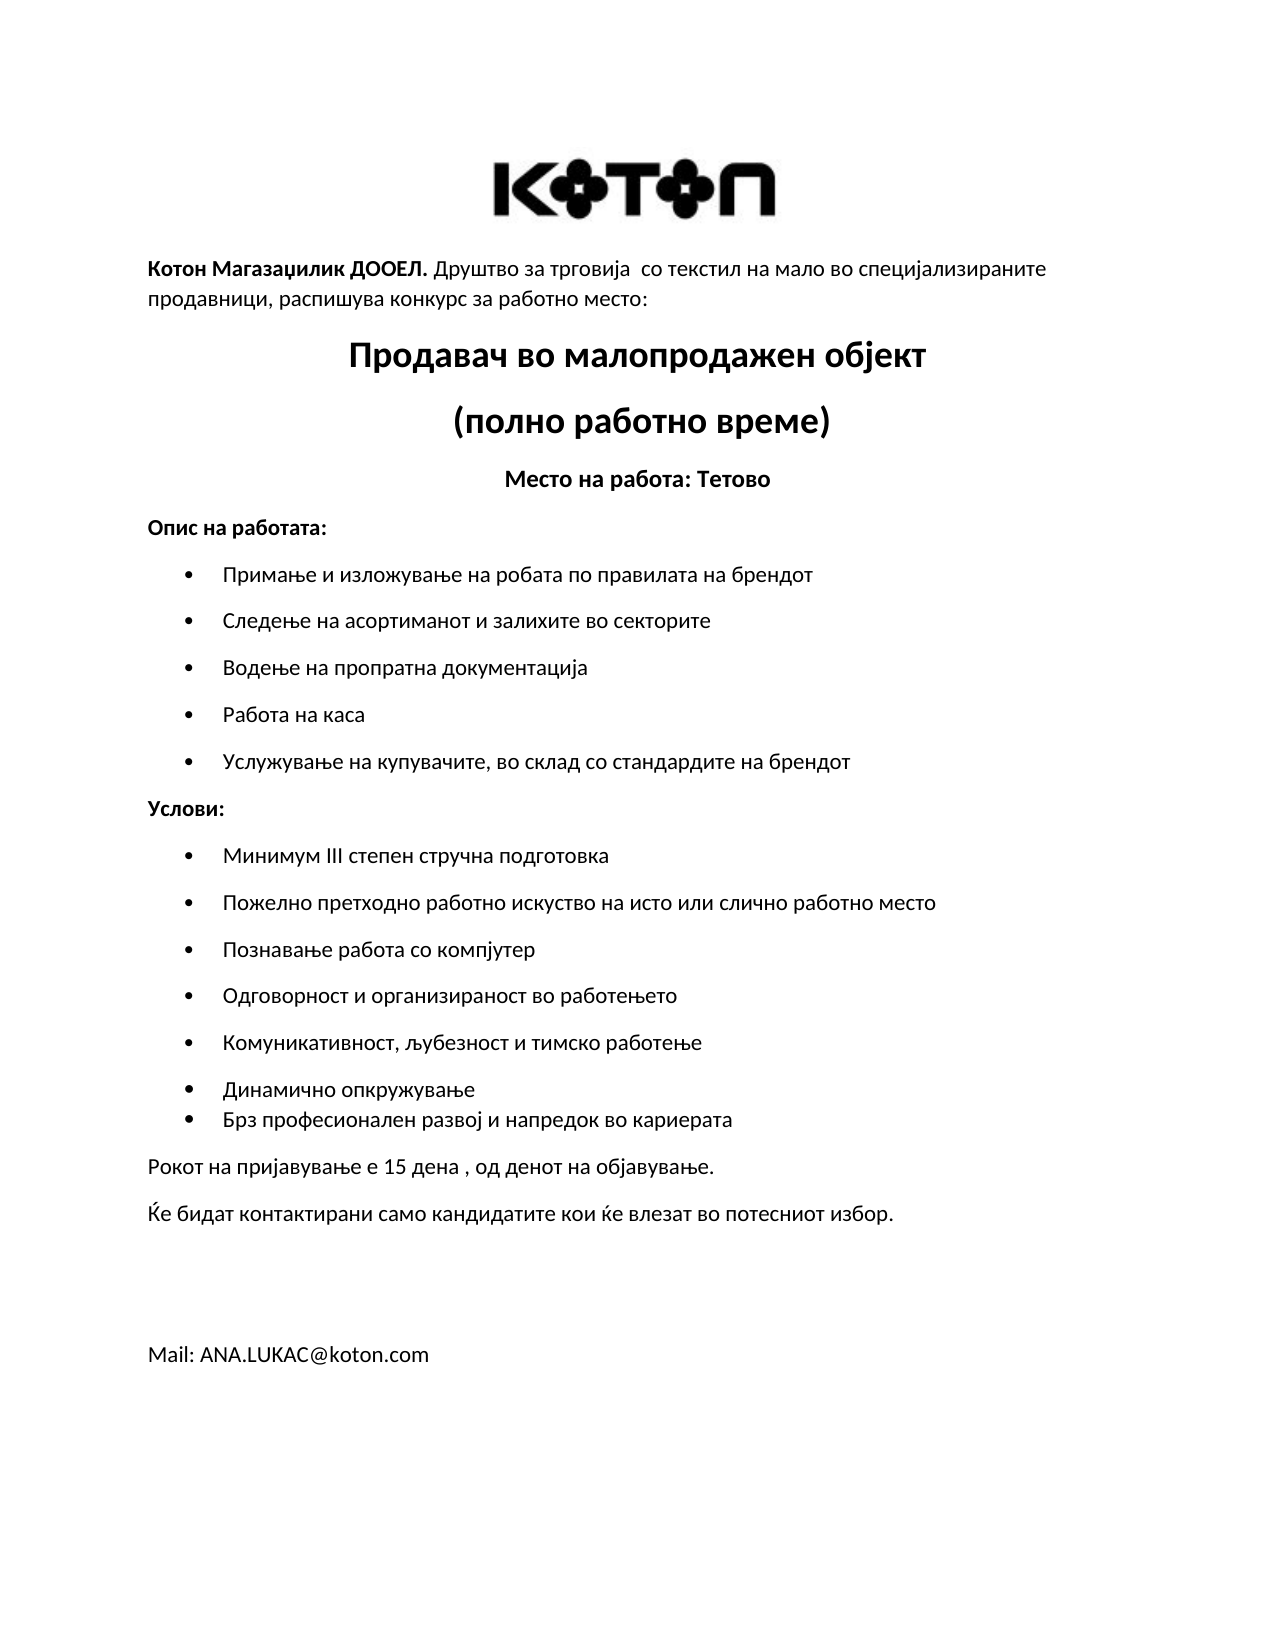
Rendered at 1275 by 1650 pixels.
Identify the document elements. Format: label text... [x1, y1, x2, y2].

list Минимум III степен стручна подготовка [185, 841, 1127, 869]
list Водење на пропратна документација [185, 653, 1127, 682]
list Динамично опкружување [185, 1075, 1127, 1103]
text Котон Магазаџилик ДООЕЛ. Друштво за трговија со текстил на мало во специјализираните продавници, распишува конкурс за работно место: [148, 254, 1127, 312]
text Продавач во малопродажен објект [148, 331, 1127, 377]
text Ќе бидат контактирани само кандидатите кои ќе влезат во потесниот избор. [148, 1199, 1127, 1227]
text Рокот на пријавување е 15 дена , од денот на објавување. [148, 1152, 1127, 1181]
list Работа на каса [185, 700, 1127, 728]
list Познавање работа со компјутер [185, 935, 1127, 963]
text Mail: ANA.LUKAC@koton.com [148, 1340, 1127, 1368]
list Примање и изложување на робата по правилата на брендот [185, 560, 1127, 588]
list Услужување на купувачите, во склад со стандардите на брендот [185, 747, 1127, 775]
picture [481, 147, 794, 235]
list Следење на асортиманот и залихите во секторите [185, 607, 1127, 635]
list Брз професионален развој и напредок во кариерата [185, 1106, 1127, 1134]
list Комуникативност, љубезност и тимско работење [185, 1028, 1127, 1057]
text Место на работа: Тетово [148, 463, 1127, 494]
text Услови: [148, 794, 1127, 822]
text (полно работно време) [148, 397, 1127, 443]
text Опис на работата: [148, 513, 1127, 541]
list Одговорност и организираност во работењето [185, 982, 1127, 1010]
list Пожелно претходно работно искуство на исто или слично работно место [185, 888, 1127, 916]
